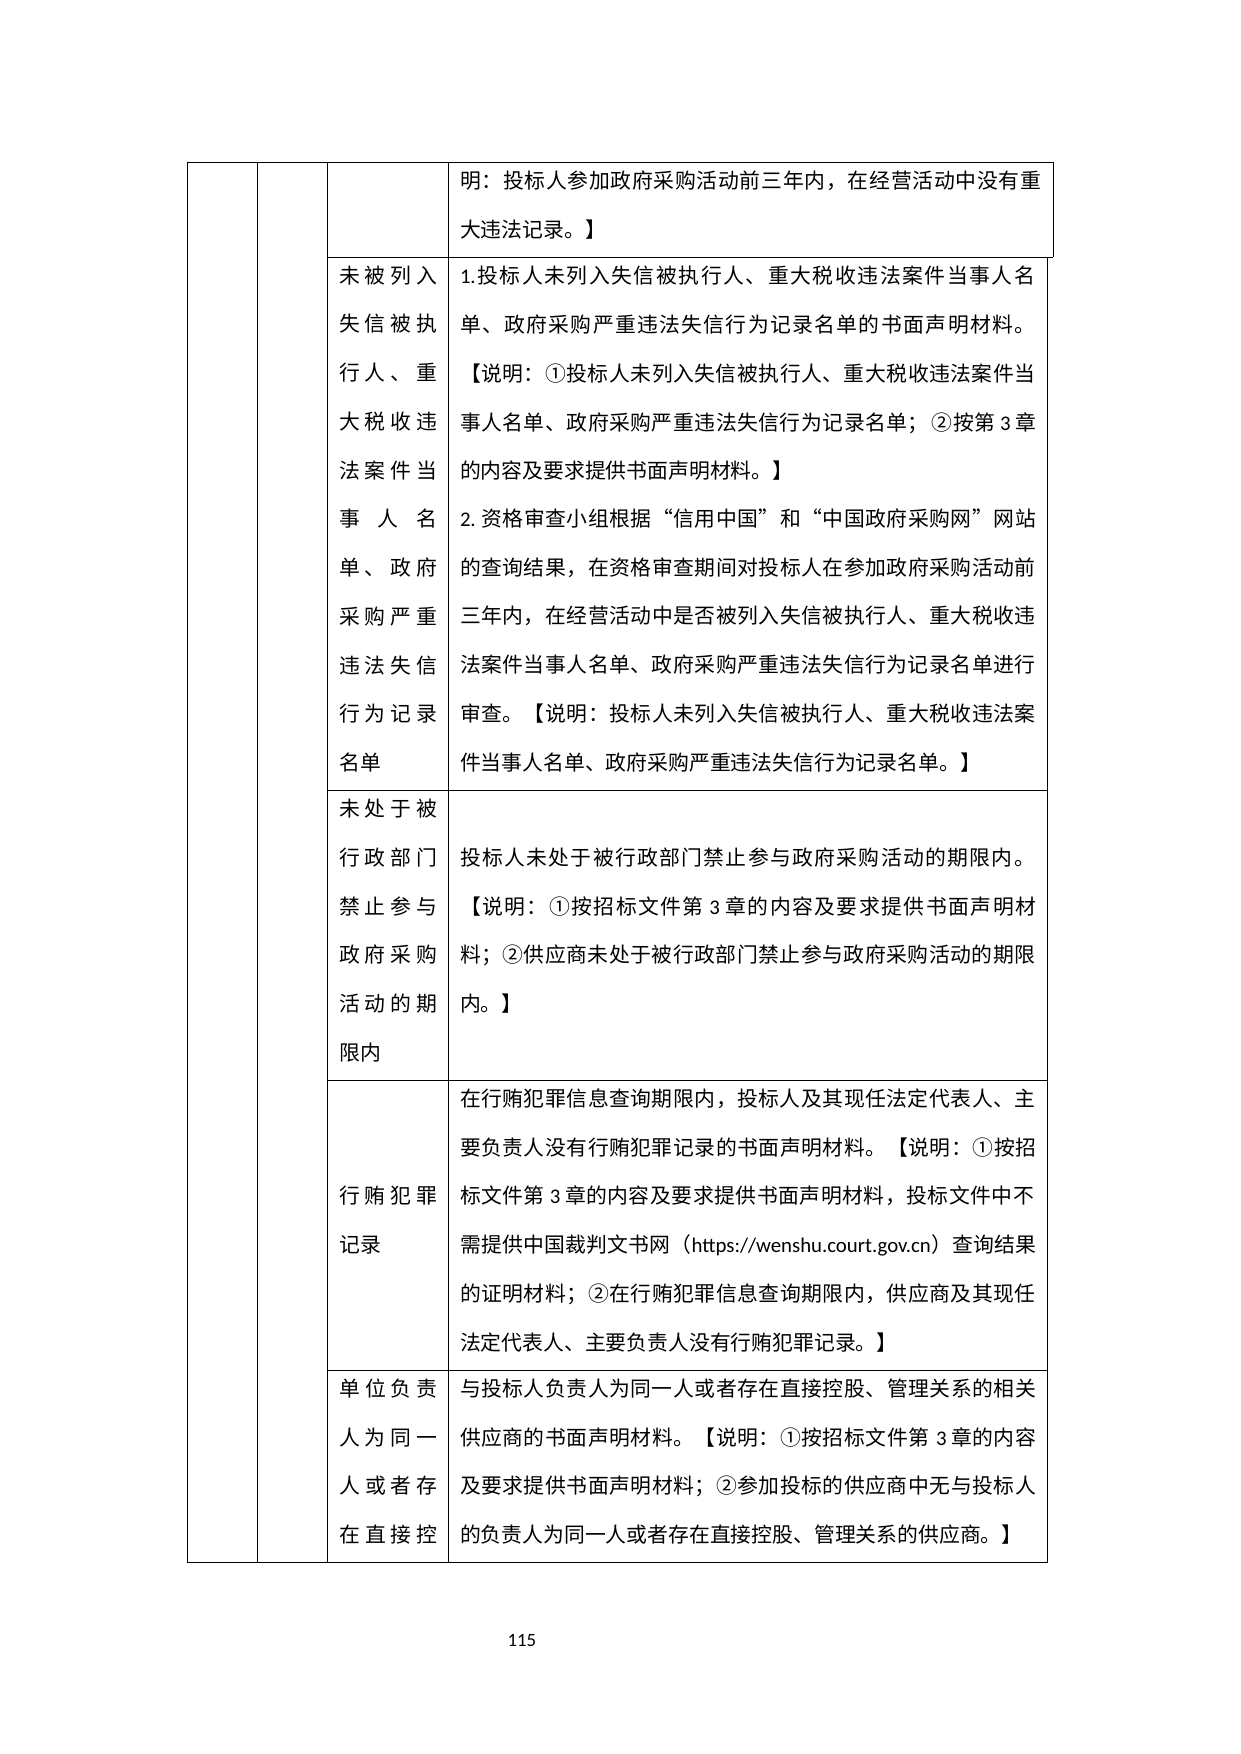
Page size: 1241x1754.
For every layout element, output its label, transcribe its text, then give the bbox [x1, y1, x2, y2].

table_cell 投标人未处于被行政部门禁止参与政府采购活动的期限内。【说明：①按招标文件第3章的内容及要求提供书面声明材料；②供应商未处于被行政部门禁止参与政府采购活动的期限内。】 [449, 791, 1047, 1080]
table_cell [328, 163, 448, 257]
table_cell 行贿犯罪记录 [328, 1081, 448, 1370]
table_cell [449, 1371, 1047, 1562]
table_cell 未处于被行政部门禁止参与政府采购活动的期限内 [328, 791, 448, 1080]
table_cell 未被列入失信被执行人、重大税收违法案件当事人名单、政府采购严重违法失信行为记录名单 [328, 258, 448, 790]
table_cell 1.投标人未列入失信被执行人、重大税收违法案件当事人名单、政府采购严重违法失信行为记录名单的书面声明材料。【说明：①投标人未列入失信被执行人、重大税收违法案件当事人名单、政府采购严重违法失信行为记录名单；②按第3章的内容及要求提供书面声明材料。】 2. 资格审查小组根据“信用中国”和“中国政府采购网”网站的查询结果，在资格审查期间对投标人在参加政府采购活动前三年内，在经营活动中是否被列入失信被执行人、重大税收违法案件当事人名单、政府采购严重违法失信行为记录名单进行审查。【说明：投标人未列入失信被执行人、重大税收违法案件当事人名单、政府采购严重违法失信行为记录名单。】 [449, 258, 1047, 790]
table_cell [328, 1371, 448, 1562]
table_cell 在行贿犯罪信息查询期限内，投标人及其现任法定代表人、主要负责人没有行贿犯罪记录的书面声明材料。【说明：①按招标文件第3章的内容及要求提供书面声明材料，投标文件中不需提供中国裁判文书网（https://wenshu.court.gov.cn）查询结果的证明材料；②在行贿犯罪信息查询期限内，供应商及其现任法定代表人、主要负责人没有行贿犯罪记录。】 [449, 1081, 1047, 1370]
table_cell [449, 163, 1053, 257]
